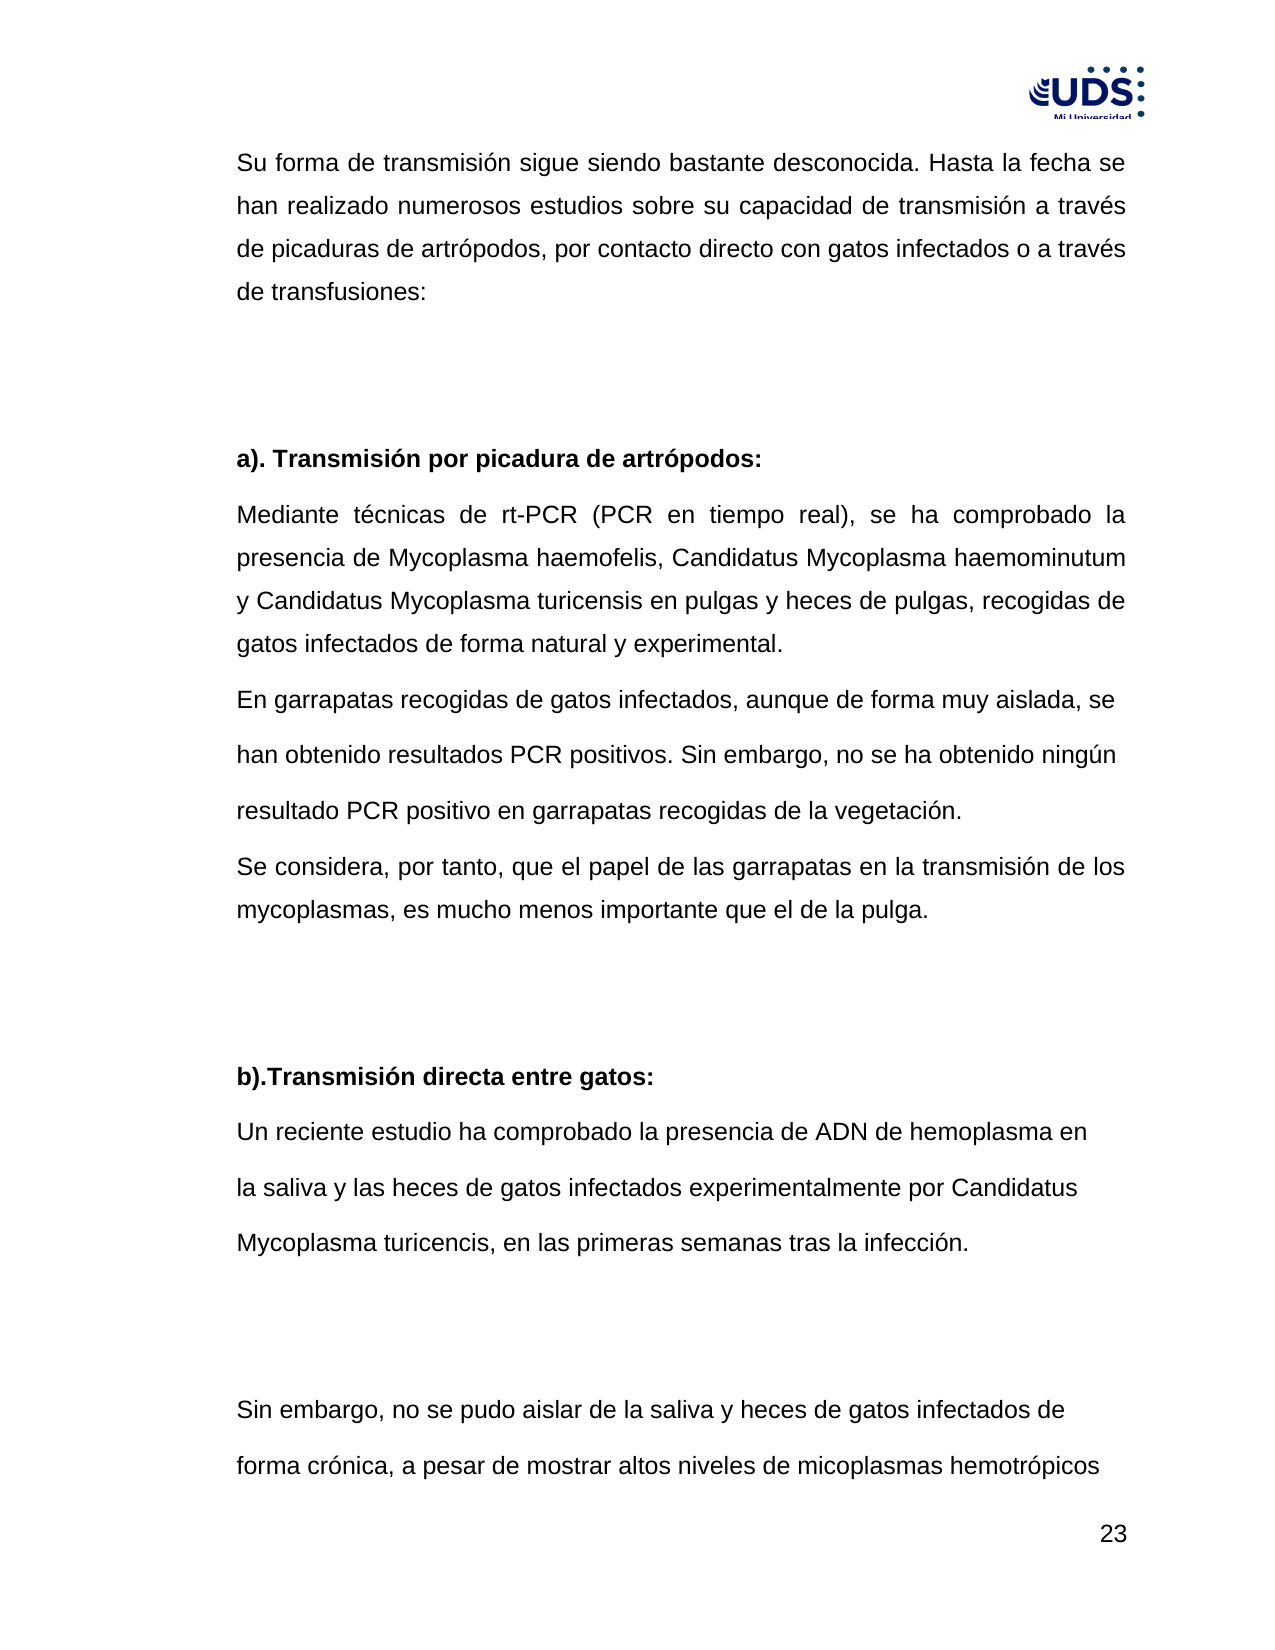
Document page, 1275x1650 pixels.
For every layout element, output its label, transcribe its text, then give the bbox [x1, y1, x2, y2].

text resultado PCR positivo en garrapatas recogidas de la vegetación. [236, 796, 1127, 824]
text Su forma de transmisión sigue siendo bastante desconocida. Hasta la fecha se han realizado numerosos estudios sobre su capacidad de transmisión a través de picaduras de artrópodos, por contacto directo con gatos infectados o a través de transfusiones: [236, 148, 1127, 306]
text han obtenido resultados PCR positivos. Sin embargo, no se ha obtenido ningún [236, 740, 1127, 769]
text forma crónica, a pesar de mostrar altos niveles de micoplasmas hemotrópicos [236, 1451, 1127, 1479]
picture [1023, 65, 1147, 119]
text a). Transmisión por picadura de artrópodos: [236, 444, 1127, 473]
text b).Transmisión directa entre gatos: [236, 1061, 1127, 1090]
text Mycoplasma turicencis, en las primeras semanas tras la infección. [236, 1228, 1127, 1257]
text Un reciente estudio ha comprobado la presencia de ADN de hemoplasma en [236, 1117, 1127, 1146]
text En garrapatas recogidas de gatos infectados, aunque de forma muy aislada, se [236, 684, 1127, 713]
text Mediante técnicas de rt-PCR (PCR en tiempo real), se ha comprobado la presencia de Mycoplasma haemofelis, Candidatus Mycoplasma haemominutum y Candidatus Mycoplasma turicensis en pulgas y heces de pulgas, recogidas de gatos infectados de forma natural y experimental. [236, 499, 1127, 658]
text Se considera, por tanto, que el papel de las garrapatas en la transmisión de los mycoplasmas, es mucho menos importante que el de la pulga. [236, 851, 1127, 923]
text Sin embargo, no se pudo aislar de la saliva y heces de gatos infectados de [236, 1395, 1127, 1424]
text la saliva y las heces de gatos infectados experimentalmente por Candidatus [236, 1173, 1127, 1201]
